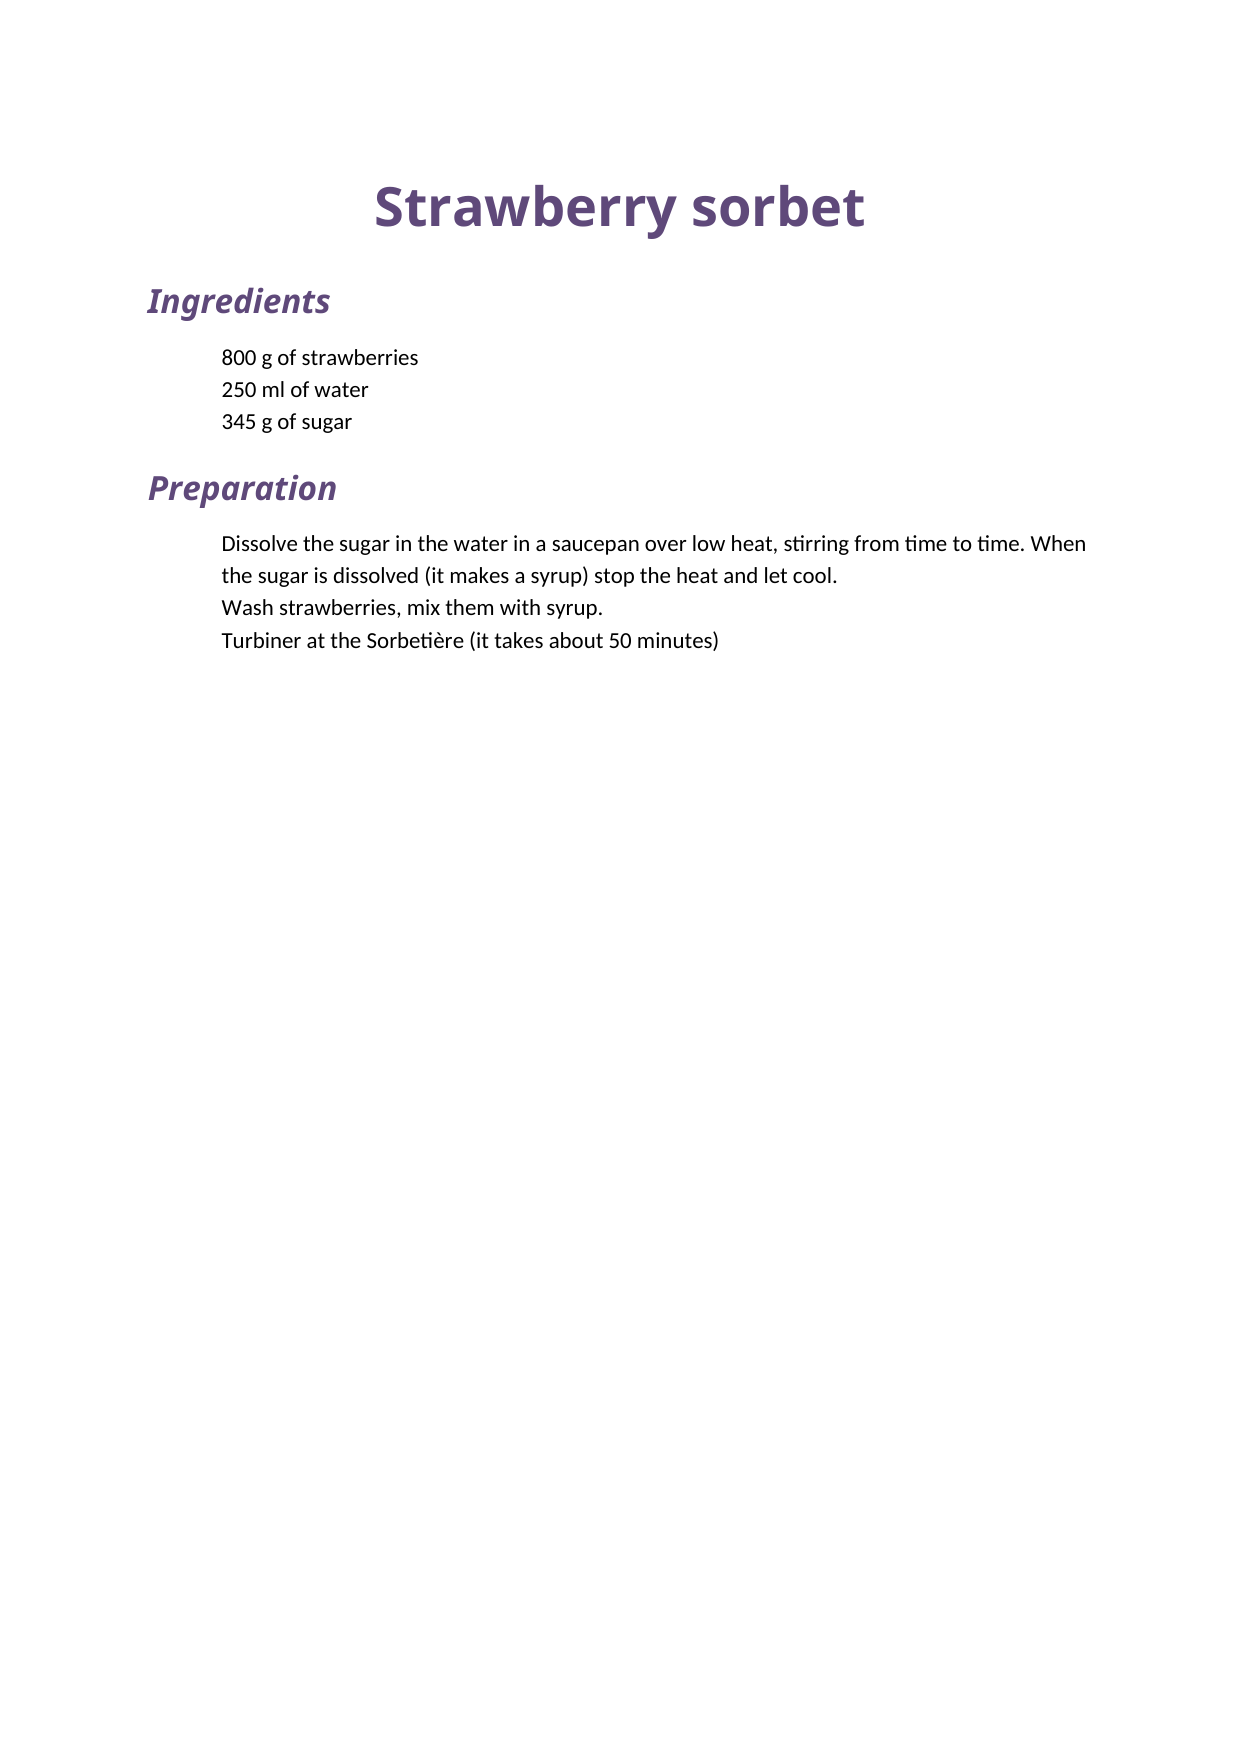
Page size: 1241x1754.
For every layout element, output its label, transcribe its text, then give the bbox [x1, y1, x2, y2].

text 345 g of sugar [221, 407, 1093, 435]
text 250 ml of water [221, 375, 1093, 403]
subtitle Strawberry sorbet [148, 168, 1093, 242]
text Wash strawberries, mix them with syrup. [221, 593, 1093, 622]
subtitle Preparation [148, 464, 1093, 510]
text Turbiner at the Sorbetière (it takes about 50 minutes) [221, 626, 1093, 654]
text Dissolve the sugar in the water in a saucepan over low heat, stirring from time to time. When the sugar is dissolved (it makes a syrup) stop the heat and let cool. [221, 529, 1093, 589]
subtitle Ingredients [148, 278, 1093, 324]
text 800 g of strawberries [221, 343, 1093, 371]
